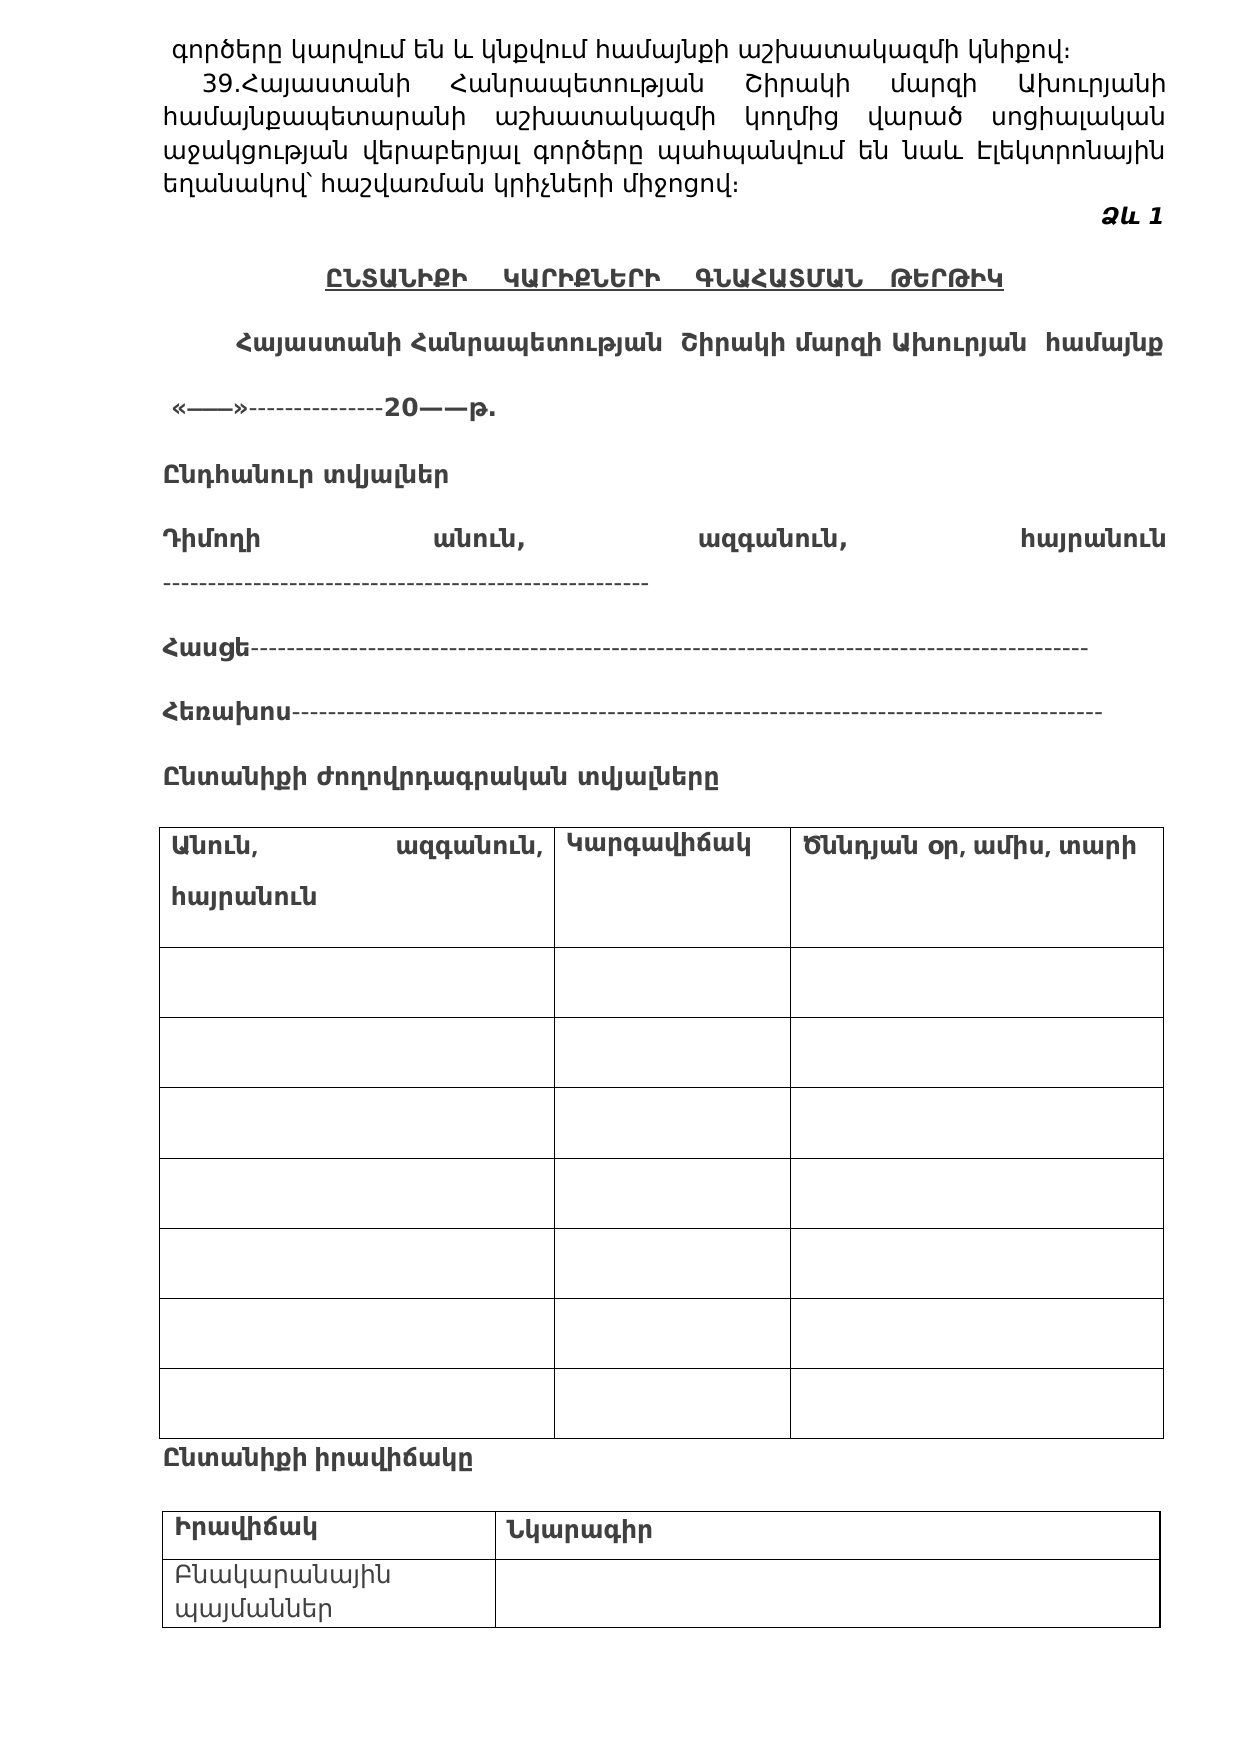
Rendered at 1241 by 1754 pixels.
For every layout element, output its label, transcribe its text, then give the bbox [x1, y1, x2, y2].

text Ընդհանուր տվյալներ [162, 460, 1167, 489]
text 39.Հայաստանի Հանրապետության Շիրակի մարզի Ախուրյանի համայնքապետարանի աշխատակազմի կողմից վարած սոցիալական աջակցության վերաբերյալ գործերը պահպանվում են նաև Էլեկտրոնային եղանակով՝ հաշվառման կրիչների միջոցով։ [162, 69, 1167, 199]
table_cell [555, 1369, 790, 1438]
text Ընտանիքի ժողովրդագրական տվյալները [162, 762, 1167, 791]
table_cell [160, 1018, 554, 1087]
table_header Անուն, ազգանուն, հայրանուն [160, 828, 554, 947]
table_header Ծննդյան օր, ամիս, տարի [791, 828, 1163, 947]
table_cell [791, 1369, 1163, 1438]
table_cell [160, 948, 554, 1017]
table_cell [160, 1369, 554, 1438]
text ԸՆՏԱՆԻՔԻ ԿԱՐԻՔՆԵՐԻ ԳՆԱՀԱՏՄԱՆ ԹԵՐԹԻԿ [162, 264, 1167, 293]
table_cell [555, 948, 790, 1017]
table_cell [555, 1088, 790, 1157]
text Ընտանիքի իրավիճակը [162, 1439, 1167, 1473]
table_cell [791, 1229, 1163, 1298]
text Հասցե--------------------------------------------------------------------------------------------- [162, 633, 1167, 662]
table_cell [160, 1299, 554, 1368]
table_header Կարգավիճակ [555, 828, 790, 947]
text գործերը կարվում են և կնքվում համայնքի աշխատակազմի կնիքով։ [133, 35, 1167, 64]
table_cell [496, 1560, 1159, 1627]
table_cell [555, 1159, 790, 1228]
text Ձև 1 [162, 203, 1167, 230]
table_cell [160, 1229, 554, 1298]
table_header Նկարագիր [496, 1512, 1159, 1559]
text Հեռախոս------------------------------------------------------------------------------------------ [162, 697, 1167, 727]
text «―――»---------------20——թ. [162, 393, 1167, 424]
table_cell [555, 1229, 790, 1298]
table_cell [791, 1159, 1163, 1228]
table_header Իրավիճակ [163, 1512, 495, 1559]
table_cell [160, 1159, 554, 1228]
table_cell [791, 1018, 1163, 1087]
table_cell [791, 1299, 1163, 1368]
table_cell [555, 1299, 790, 1368]
table_cell [555, 1018, 790, 1087]
table_cell [160, 1088, 554, 1157]
table_cell [791, 948, 1163, 1017]
text Հայաստանի Հանրապետության Շիրակի մարզի Ախուրյան համայնք [162, 328, 1167, 358]
text Դիմողի անուն, ազգանուն, հայրանուն ------------------------------------------------------ [162, 524, 1167, 597]
table_cell Բնակարանային պայմաններ [163, 1560, 495, 1627]
table_cell [791, 1088, 1163, 1157]
